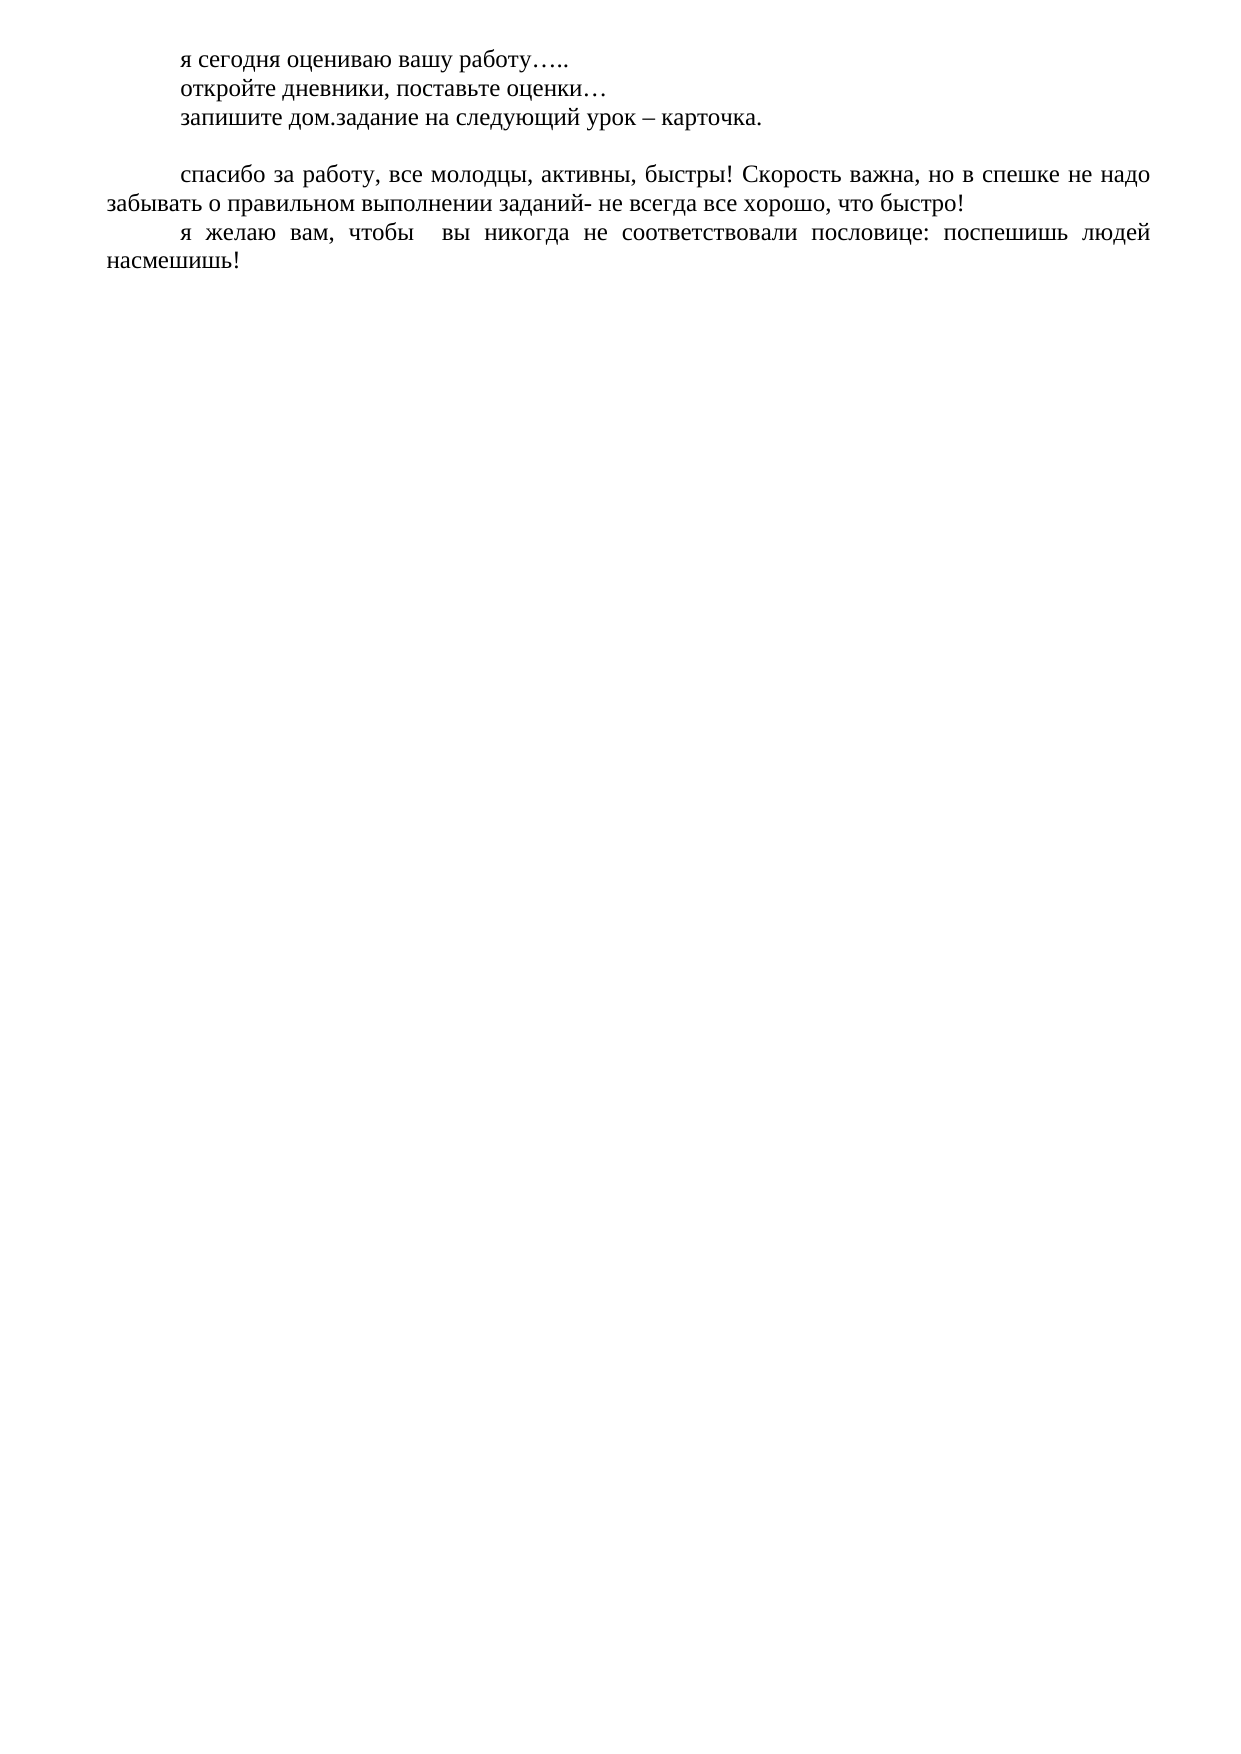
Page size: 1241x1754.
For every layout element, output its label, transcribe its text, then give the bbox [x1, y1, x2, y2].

text я желаю вам, чтобы вы никогда не соответствовали пословице: поспешишь людей насмешишь! [106, 217, 1152, 274]
text откройте дневники, поставьте оценки… [106, 73, 1152, 102]
text запишите дом.задание на следующий урок – карточка. [106, 102, 1152, 131]
text спасибо за работу, все молодцы, активны, быстры! Скорость важна, но в спешке не надо забывать о правильном выполнении заданий- не всегда все хорошо, что быстро! [106, 159, 1152, 217]
text я сегодня оцениваю вашу работу….. [106, 44, 1152, 73]
